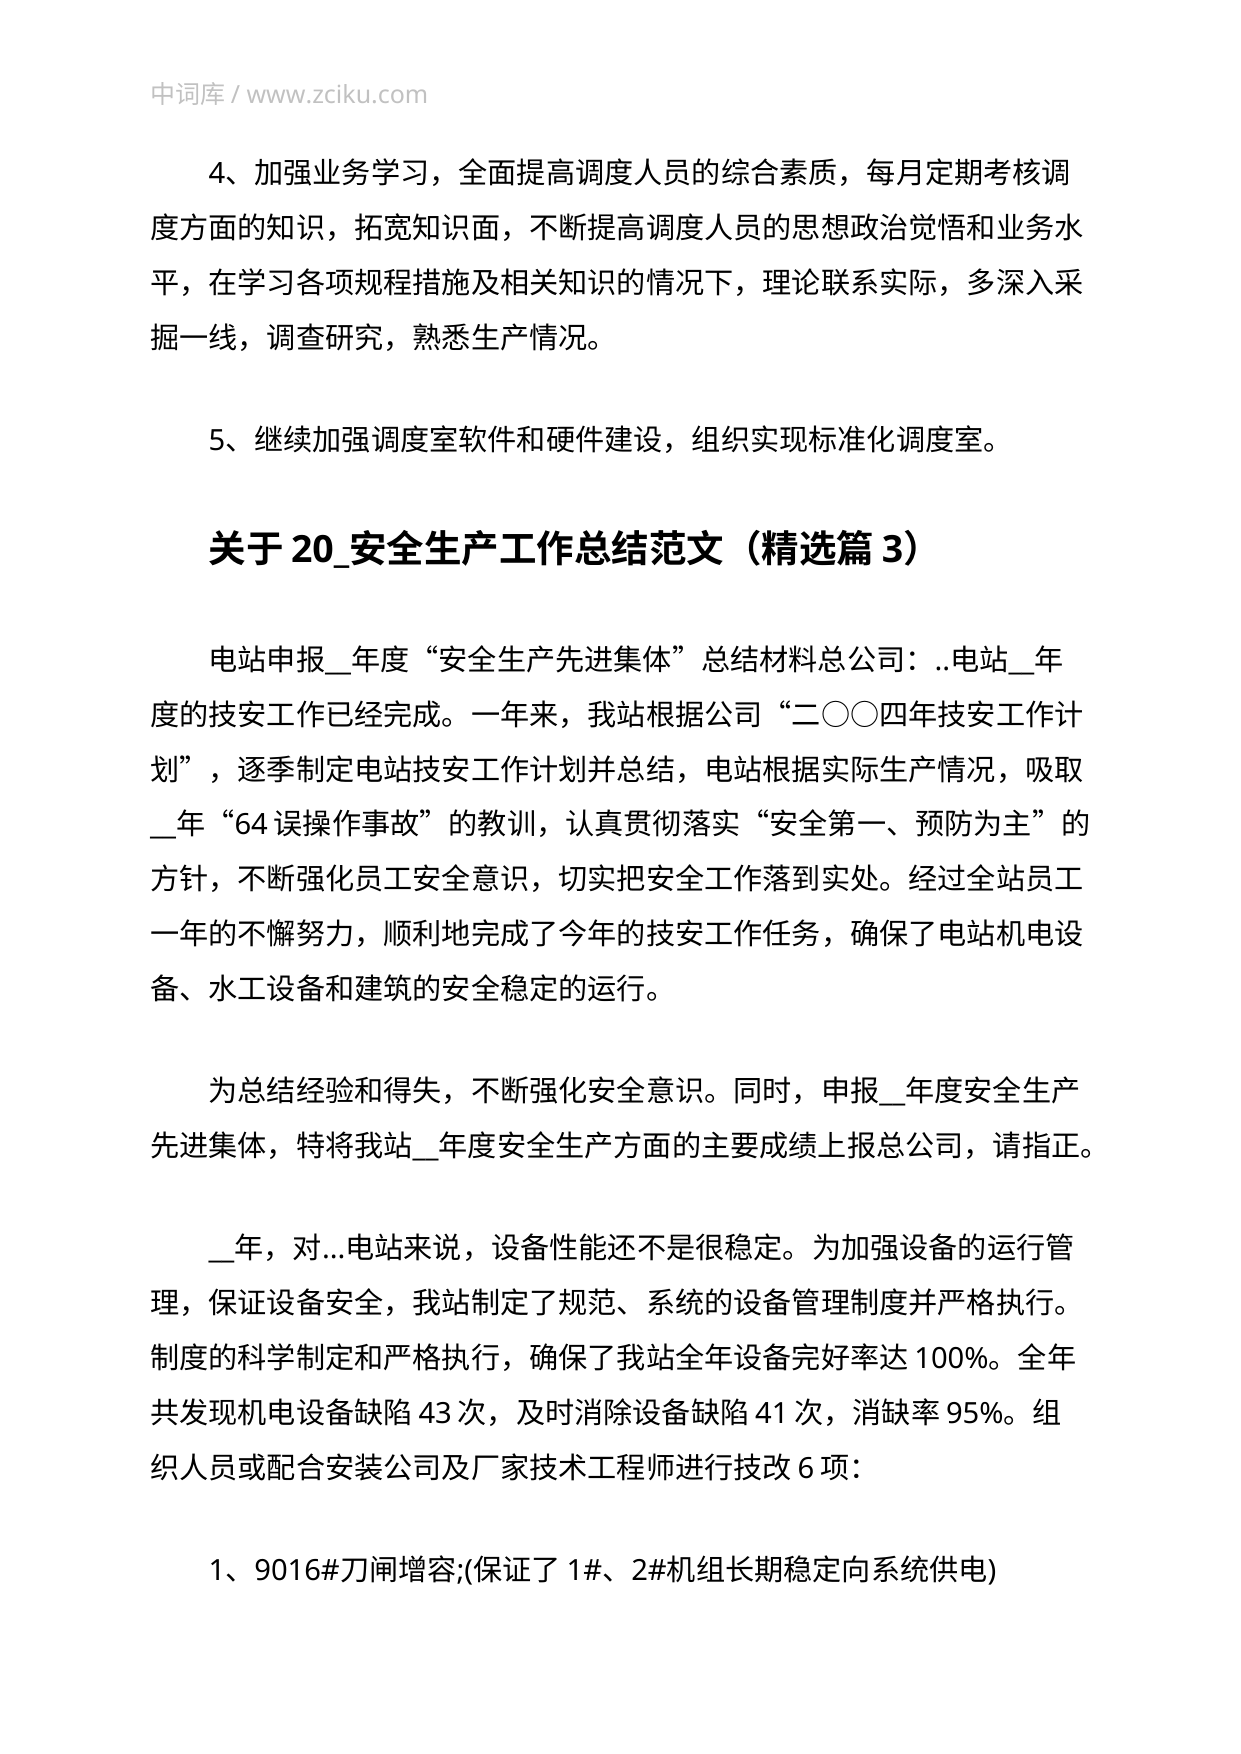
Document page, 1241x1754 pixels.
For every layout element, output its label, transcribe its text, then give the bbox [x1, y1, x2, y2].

text 1、9016#刀闸增容;(保证了1#、2#机组长期稳定向系统供电) [150, 1546, 1090, 1589]
text 电站申报__年度“安全生产先进集体”总结材料总公司：..电站__年度的技安工作已经完成。一年来，我站根据公司“二○○四年技安工作计划”，逐季制定电站技安工作计划并总结，电站根据实际生产情况，吸取__年“64误操作事故”的教训，认真贯彻落实“安全第一、预防为主”的方针，不断强化员工安全意识，切实把安全工作落到实处。经过全站员工一年的不懈努力，顺利地完成了今年的技安工作任务，确保了电站机电设备、水工设备和建筑的安全稳定的运行。 [150, 636, 1090, 1008]
text 5、继续加强调度室软件和硬件建设，组织实现标准化调度室。 [150, 417, 1090, 459]
text 关于20_安全生产工作总结范文（精选篇3） [150, 518, 1090, 573]
text __年，对...电站来说，设备性能还不是很稳定。为加强设备的运行管理，保证设备安全，我站制定了规范、系统的设备管理制度并严格执行。制度的科学制定和严格执行，确保了我站全年设备完好率达100%。全年共发现机电设备缺陷43次，及时消除设备缺陷41次，消缺率95%。组织人员或配合安装公司及厂家技术工程师进行技改6项： [150, 1224, 1090, 1487]
text 4、加强业务学习，全面提高调度人员的综合素质，每月定期考核调度方面的知识，拓宽知识面，不断提高调度人员的思想政治觉悟和业务水平，在学习各项规程措施及相关知识的情况下，理论联系实际，多深入采掘一线，调查研究，熟悉生产情况。 [150, 150, 1090, 357]
text 为总结经验和得失，不断强化安全意识。同时，申报__年度安全生产先进集体，特将我站__年度安全生产方面的主要成绩上报总公司，请指正。 [150, 1067, 1090, 1165]
